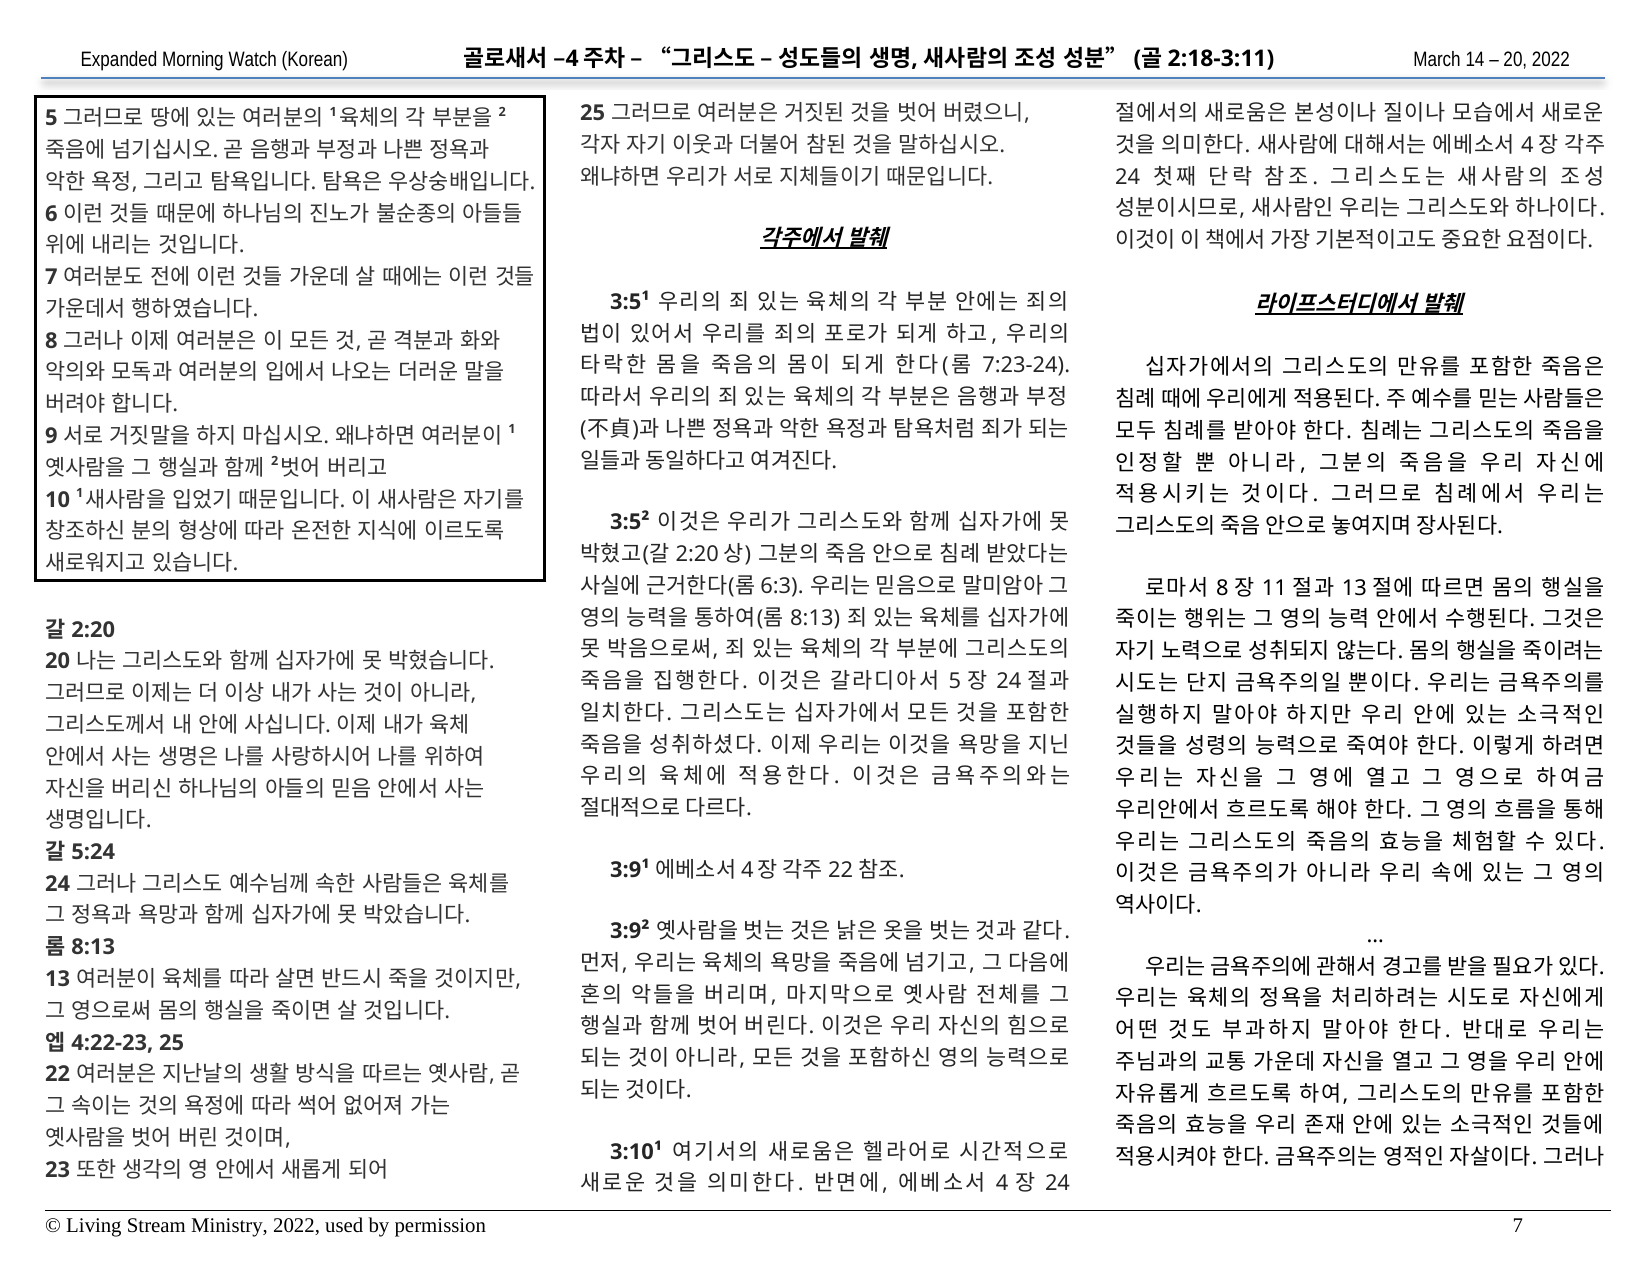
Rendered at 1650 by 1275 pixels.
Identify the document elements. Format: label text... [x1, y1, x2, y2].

text 8 그러나 이제 여러분은 이 모든 것, 곧 격분과 화와 악의와 모독과 여러분의 입에서 나오는 더러운 말을 버려야 합니다. [45, 323, 535, 418]
text 23 또한 생각의 영 안에서 새롭게 되어 [45, 1152, 535, 1183]
text 10 1새사람을 입었기 때문입니다. 이 새사람은 자기를 창조하신 분의 형상에 따라 온전한 지식에 이르도록 새로워지고 있습니다. [37, 476, 543, 579]
text 9 서로 거짓말을 하지 마십시오. 왜냐하면 여러분이 1옛사람을 그 행실과 함께 2벗어 버리고 [45, 418, 535, 476]
text 롬 8:13 [45, 929, 535, 961]
text 3:9² 옛사람을 벗는 것은 낡은 옷을 벗는 것과 같다. 먼저, 우리는 육체의 욕망을 죽음에 넘기고, 그 다음에 혼의 악들을 버리며, 마지막으로 옛사람 전체를 그 행실과 함께 벗어 버린다. 이것은 우리 자신의 힘으로 되는 것이 아니라, 모든 것을 포함하신 영의 능력으로 되는 것이다. [580, 913, 1070, 1104]
text 7 여러분도 전에 이런 것들 가운데 살 때에는 이런 것들 가운데서 행하였습니다. [45, 259, 535, 323]
text 20 나는 그리스도와 함께 십자가에 못 박혔습니다. 그러므로 이제는 더 이상 내가 사는 것이 아니라, 그리스도께서 내 안에 사십니다. 이제 내가 육체 안에서 사는 생명은 나를 사랑하시어 나를 위하여 자신을 버리신 하나님의 아들의 믿음 안에서 사는 생명입니다. [45, 643, 535, 834]
text 22 여러분은 지난날의 생활 방식을 따르는 옛사람, 곧 그 속이는 것의 욕정에 따라 썩어 없어져 가는 옛사람을 벗어 버린 것이며, [45, 1056, 535, 1152]
text 갈 2:20 [45, 612, 535, 643]
text 3:10¹ 여기서의 새로움은 헬라어로 시간적으로 새로운 것을 의미한다. 반면에, 에베소서 4장 24절에서의 새로움은 본성이나 질이나 모습에서 새로운 것을 의미한다. 새사람에 대해서는 에베소서 4장 각주 24 첫째 단락 참조. 그리스도는 새사람의 조성 성분이시므로, 새사람인 우리는 그리스도와 하나이다. 이것이 이 책에서 가장 기본적이고도 중요한 요점이다. [1115, 95, 1605, 254]
text 갈 5:24 [45, 834, 535, 866]
text 13 여러분이 육체를 따라 살면 반드시 죽을 것이지만, 그 영으로써 몸의 행실을 죽이면 살 것입니다. [45, 961, 535, 1024]
text 3:10¹ 여기서의 새로움은 헬라어로 시간적으로 새로운 것을 의미한다. 반면에, 에베소서 4장 24절에서의 새로움은 본성이나 질이나 모습에서 새로운 것을 의미한다. 새사람에 대해서는 에베소서 4장 각주 24 첫째 단락 참조. 그리스도는 새사람의 조성 성분이시므로, 새사람인 우리는 그리스도와 하나이다. 이것이 이 책에서 가장 기본적이고도 중요한 요점이다. [580, 1134, 1070, 1197]
text 십자가에서의 그리스도의 만유를 포함한 죽음은 침례 때에 우리에게 적용된다. 주 예수를 믿는 사람들은 모두 침례를 받아야 한다. 침례는 그리스도의 죽음을 인정할 뿐 아니라, 그분의 죽음을 우리 자신에 적용시키는 것이다. 그러므로 침례에서 우리는 그리스도의 죽음 안으로 놓여지며 장사된다. [1115, 349, 1605, 540]
text 5 그러므로 땅에 있는 여러분의 1육체의 각 부분을 2죽음에 넘기십시오. 곧 음행과 부정과 나쁜 정욕과 악한 욕정, 그리고 탐욕입니다. 탐욕은 우상숭배입니다. [37, 98, 543, 196]
text 25 그러므로 여러분은 거짓된 것을 벗어 버렸으니, 각자 자기 이웃과 더불어 참된 것을 말하십시오. 왜냐하면 우리가 서로 지체들이기 때문입니다. [580, 95, 1070, 191]
text … [1115, 919, 1605, 949]
text 3:9¹ 에베소서 4장 각주 22 참조. [580, 852, 1070, 883]
text 6 이런 것들 때문에 하나님의 진노가 불순종의 아들들 위에 내리는 것입니다. [45, 196, 535, 259]
text 3:5¹ 우리의 죄 있는 육체의 각 부분 안에는 죄의 법이 있어서 우리를 죄의 포로가 되게 하고, 우리의 타락한 몸을 죽음의 몸이 되게 한다(롬 7:23-24). 따라서 우리의 죄 있는 육체의 각 부분은 음행과 부정(不貞)과 나쁜 정욕과 악한 욕정과 탐욕처럼 죄가 되는 일들과 동일하다고 여겨진다. [580, 284, 1070, 474]
text 각주에서 발췌 [580, 220, 1070, 252]
text 24 그러나 그리스도 예수님께 속한 사람들은 육체를 그 정욕과 욕망과 함께 십자가에 못 박았습니다. [45, 866, 535, 929]
text 3:5² 이것은 우리가 그리스도와 함께 십자가에 못 박혔고(갈 2:20상) 그분의 죽음 안으로 침례 받았다는 사실에 근거한다(롬 6:3). 우리는 믿음으로 말미암아 그 영의 능력을 통하여(롬 8:13) 죄 있는 육체를 십자가에 못 박음으로써, 죄 있는 육체의 각 부분에 그리스도의 죽음을 집행한다. 이것은 갈라디아서 5장 24절과 일치한다. 그리스도는 십자가에서 모든 것을 포함한 죽음을 성취하셨다. 이제 우리는 이것을 욕망을 지닌 우리의 육체에 적용한다. 이것은 금욕주의와는 절대적으로 다르다. [580, 504, 1070, 822]
text 엡 4:22-23, 25 [45, 1024, 535, 1056]
text 라이프스터디에서 발췌 [1115, 286, 1605, 317]
text 로마서 8장 11절과 13절에 따르면 몸의 행실을 죽이는 행위는 그 영의 능력 안에서 수행된다. 그것은 자기 노력으로 성취되지 않는다. 몸의 행실을 죽이려는 시도는 단지 금욕주의일 뿐이다. 우리는 금욕주의를 실행하지 말아야 하지만 우리 안에 있는 소극적인 것들을 성령의 능력으로 죽여야 한다. 이렇게 하려면 우리는 자신을 그 영에 열고 그 영으로 하여금 우리안에서 흐르도록 해야 한다. 그 영의 흐름을 통해 우리는 그리스도의 죽음의 효능을 체험할 수 있다. 이것은 금욕주의가 아니라 우리 속에 있는 그 영의 역사이다. [1115, 570, 1605, 919]
